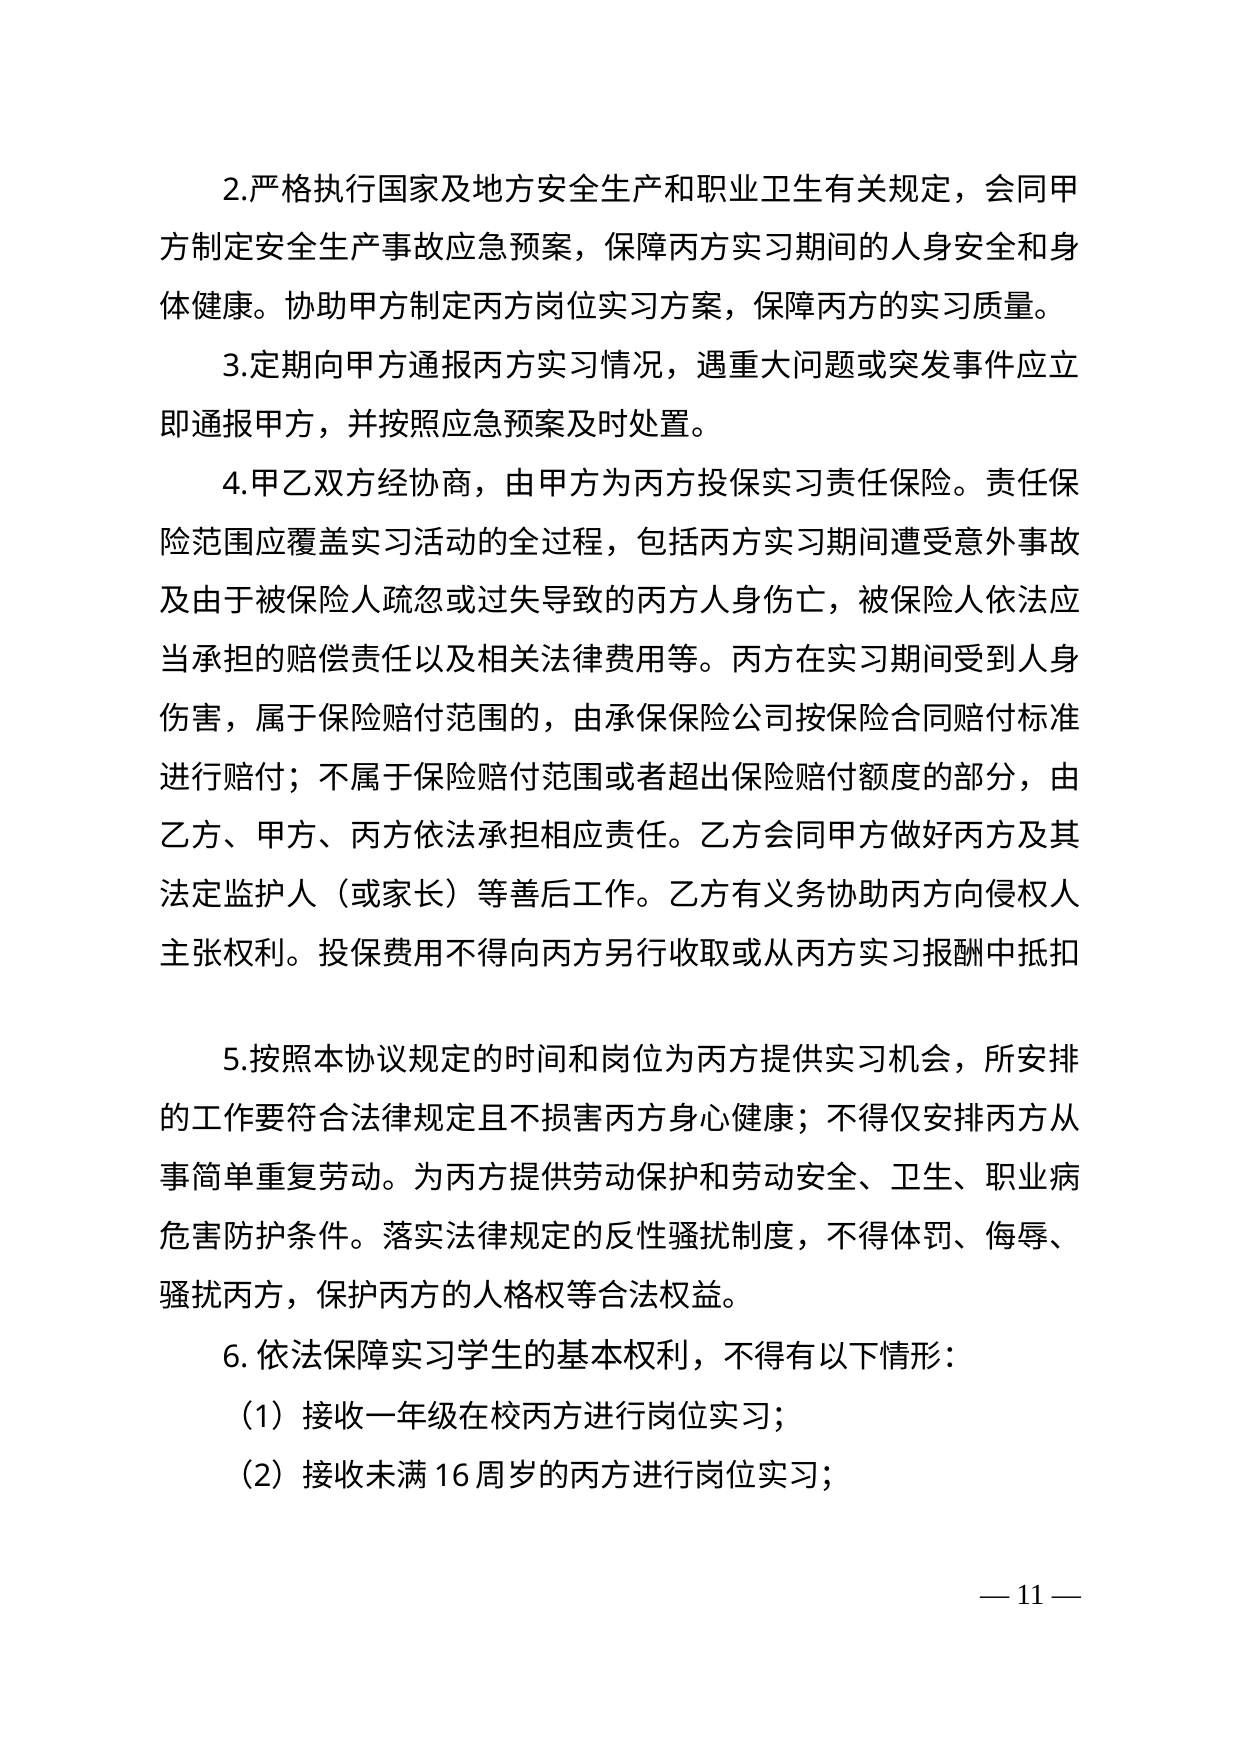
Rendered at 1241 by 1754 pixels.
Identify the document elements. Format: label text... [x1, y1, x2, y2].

text （1）接收一年级在校丙方进行岗位实习； [159, 1391, 1081, 1437]
text （2）接收未满16周岁的丙方进行岗位实习； [159, 1450, 1081, 1496]
text 2.严格执行国家及地方安全生产和职业卫生有关规定，会同甲方制定安全生产事故应急预案，保障丙方实习期间的人身安全和身体健康。协助甲方制定丙方岗位实习方案，保障丙方的实习质量。 [159, 164, 1081, 327]
text 4.甲乙双方经协商，由甲方为丙方投保实习责任保险。责任保险范围应覆盖实习活动的全过程，包括丙方实习期间遭受意外事故及由于被保险人疏忽或过失导致的丙方人身伤亡，被保险人依法应当承担的赔偿责任以及相关法律费用等。丙方在实习期间受到人身伤害，属于保险赔付范围的，由承保保险公司按保险合同赔付标准进行赔付；不属于保险赔付范围或者超出保险赔付额度的部分，由乙方、甲方、丙方依法承担相应责任。乙方会同甲方做好丙方及其法定监护人（或家长）等善后工作。乙方有义务协助丙方向侵权人主张权利。投保费用不得向丙方另行收取或从丙方实习报酬中抵扣。 [159, 458, 1081, 1023]
text 6. 依法保障实习学生的基本权利，不得有以下情形： [159, 1328, 1081, 1377]
text 5.按照本协议规定的时间和岗位为丙方提供实习机会，所安排的工作要符合法律规定且不损害丙方身心健康；不得仅安排丙方从事简单重复劳动。为丙方提供劳动保护和劳动安全、卫生、职业病危害防护条件。落实法律规定的反性骚扰制度，不得体罚、侮辱、骚扰丙方，保护丙方的人格权等合法权益。 [159, 1034, 1081, 1315]
text 3.定期向甲方通报丙方实习情况，遇重大问题或突发事件应立即通报甲方，并按照应急预案及时处置。 [159, 340, 1081, 444]
